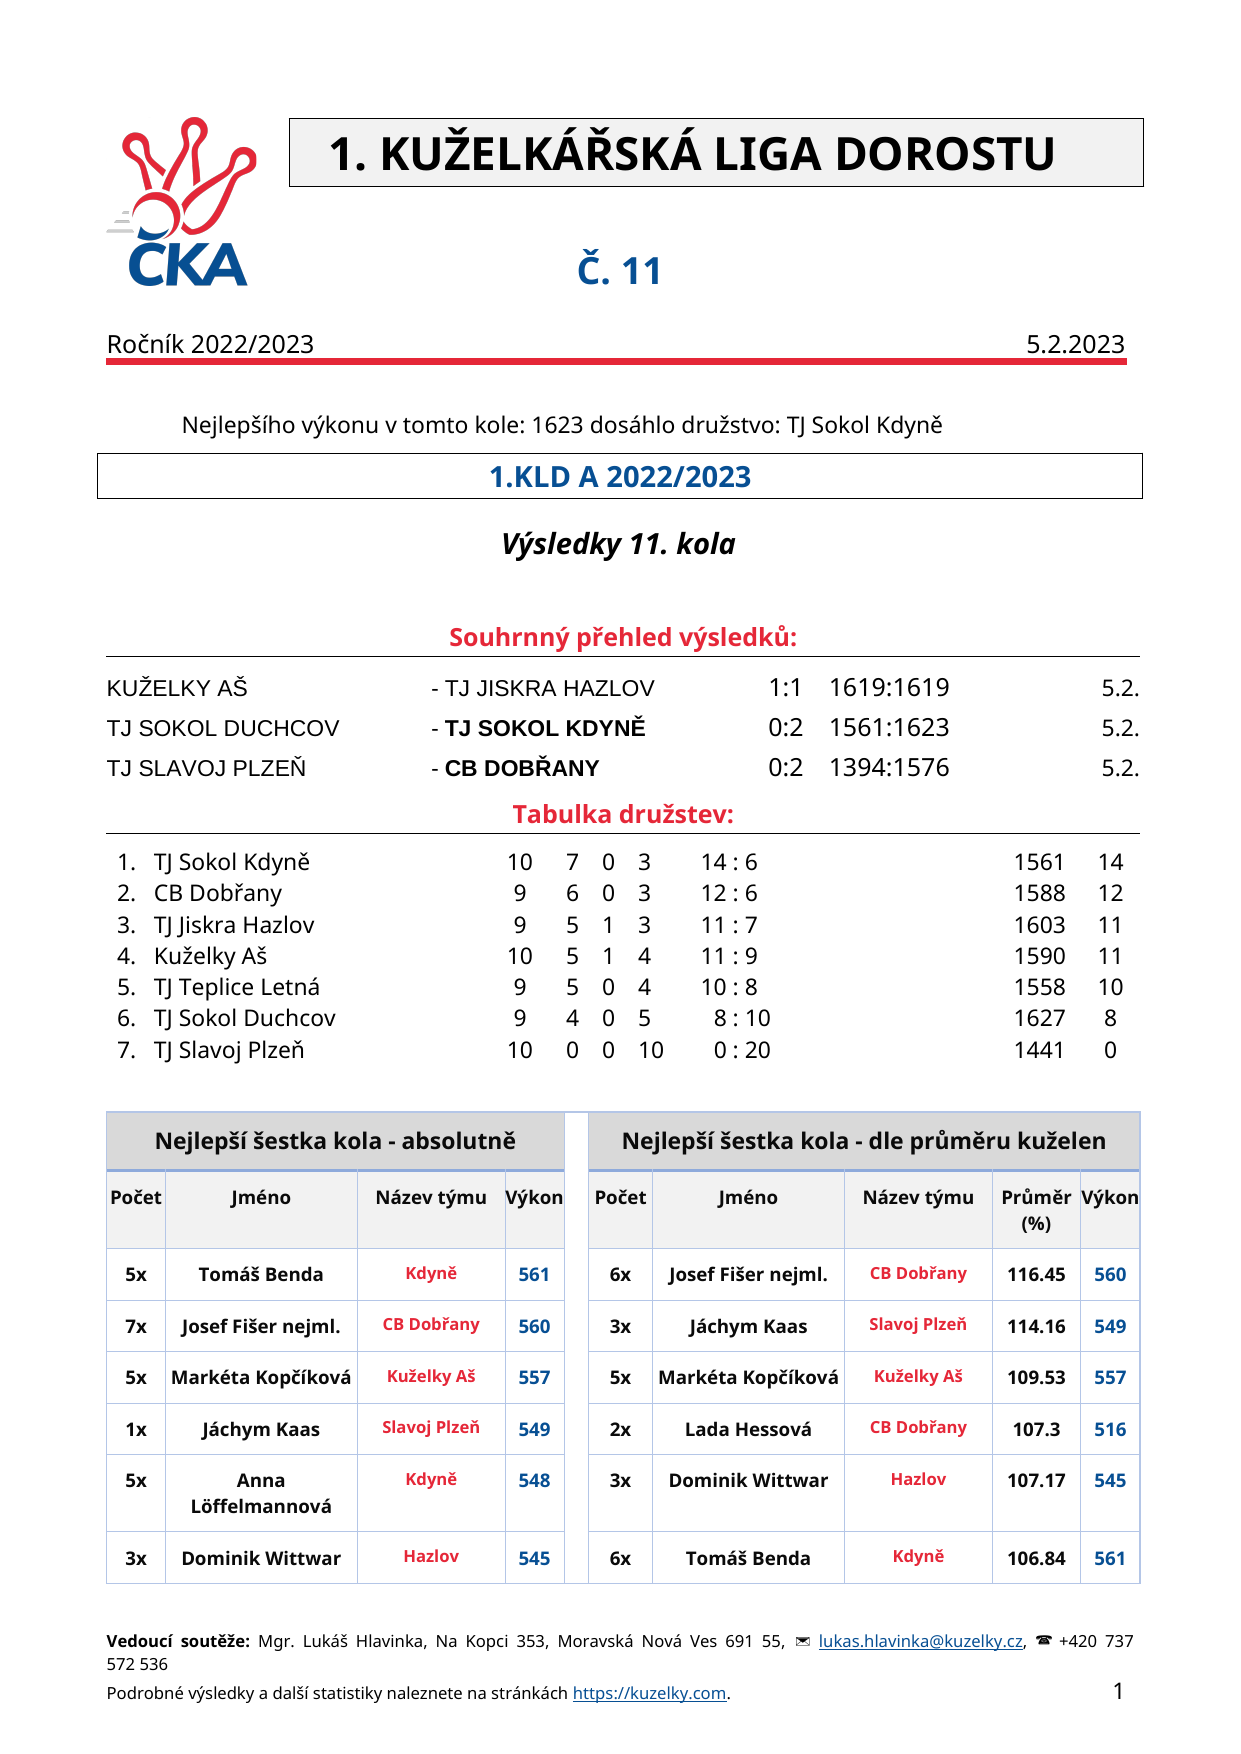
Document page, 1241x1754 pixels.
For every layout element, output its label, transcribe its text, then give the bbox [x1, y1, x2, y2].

table_cell Počet [107, 1172, 165, 1248]
table_cell 5x [589, 1352, 652, 1403]
text 5. TJ Teplice Letná 9 5 0 4 10 : 8 1558 10 [106, 971, 1134, 1002]
table_cell Kdyně [845, 1532, 992, 1583]
table_cell 545 [506, 1532, 564, 1583]
table_cell Jáchym Kaas [166, 1404, 357, 1454]
text 4. Kuželky Aš 10 5 1 4 11 : 9 1590 11 [106, 940, 1134, 971]
table_cell Průměr (%) [993, 1172, 1080, 1248]
table_cell 516 [1081, 1404, 1139, 1454]
text Výsledky 11. kola [106, 524, 1134, 563]
table_cell Výkon [506, 1172, 564, 1248]
text TJ Slavoj Plzeň - CB Dobřany 0:2 1394:1576 5.2. [106, 750, 1134, 784]
table_cell 6x [589, 1532, 652, 1583]
table_cell Josef Fišer nejml. [653, 1249, 844, 1299]
table_cell 560 [1081, 1249, 1139, 1299]
text Tabulka družstev: [106, 796, 1140, 833]
table_cell 3x [589, 1455, 652, 1531]
table_cell CB Dobřany [358, 1301, 505, 1351]
table_cell Kuželky Aš [845, 1352, 992, 1403]
table_cell Jáchym Kaas [653, 1301, 844, 1351]
table_cell Kuželky Aš [358, 1352, 505, 1403]
table_cell 560 [506, 1301, 564, 1351]
table_cell Slavoj Plzeň [845, 1301, 992, 1351]
table_cell 561 [506, 1249, 564, 1299]
table_cell 549 [1081, 1301, 1139, 1351]
table_cell Lada Hessová [653, 1404, 844, 1454]
table_cell CB Dobřany [845, 1404, 992, 1454]
text 1. KUŽELKÁŘSKÁ LIGA DOROSTU [290, 119, 1143, 186]
table_cell 545 [1081, 1455, 1139, 1531]
text Nejlepšího výkonu v tomto kole: 1623 dosáhlo družstvo: TJ Sokol Kdyně [106, 409, 1134, 440]
table_cell 3x [107, 1532, 165, 1583]
text 6. TJ Sokol Duchcov 9 4 0 5 8 : 10 1627 8 [106, 1002, 1134, 1034]
table_cell Tomáš Benda [653, 1532, 844, 1583]
table_cell 106.84 [993, 1532, 1080, 1583]
table_cell Markéta Kopčíková [166, 1352, 357, 1403]
table_header [565, 1113, 588, 1583]
table_cell 5x [107, 1455, 165, 1531]
table_cell 6x [589, 1249, 652, 1299]
table_cell 116.45 [993, 1249, 1080, 1299]
text Souhrnný přehled výsledků: [106, 619, 1140, 656]
table_header Nejlepší šestka kola - dle průměru kuželen [589, 1113, 1139, 1169]
table_cell 3x [589, 1301, 652, 1351]
table_cell Anna Löffelmannová [166, 1455, 357, 1531]
table_cell CB Dobřany [845, 1249, 992, 1299]
table_cell 5x [107, 1249, 165, 1299]
table_cell Jméno [166, 1172, 357, 1248]
table_cell Název týmu [358, 1172, 505, 1248]
table_cell Markéta Kopčíková [653, 1352, 844, 1403]
table_cell 1x [107, 1404, 165, 1454]
text Ročník 2022/2023 5.2.2023 [106, 327, 1134, 361]
text 1. TJ Sokol Kdyně 10 7 0 3 14 : 6 1561 14 [106, 846, 1134, 877]
table_cell 7x [107, 1301, 165, 1351]
table_cell Hazlov [358, 1532, 505, 1583]
picture [106, 117, 257, 286]
table_cell Dominik Wittwar [166, 1532, 357, 1583]
table_cell 107.17 [993, 1455, 1080, 1531]
text Č. 11 [106, 244, 1134, 295]
table_cell 107.3 [993, 1404, 1080, 1454]
table_header Nejlepší šestka kola - absolutně [107, 1113, 564, 1169]
table_cell Kdyně [358, 1249, 505, 1299]
table_cell 557 [506, 1352, 564, 1403]
table_cell 109.53 [993, 1352, 1080, 1403]
table_cell Jméno [653, 1172, 844, 1248]
text 7. TJ Slavoj Plzeň 10 0 0 10 0 : 20 1441 0 [106, 1034, 1134, 1065]
table_cell 561 [1081, 1532, 1139, 1583]
table_cell Hazlov [845, 1455, 992, 1531]
table_cell Výkon [1081, 1172, 1139, 1248]
table_cell Kdyně [358, 1455, 505, 1531]
table_cell 5x [107, 1352, 165, 1403]
table_cell 2x [589, 1404, 652, 1454]
subtitle 1.KLD A 2022/2023 [98, 454, 1142, 498]
text 3. TJ Jiskra Hazlov 9 5 1 3 11 : 7 1603 11 [106, 909, 1134, 940]
table_cell 557 [1081, 1352, 1139, 1403]
text TJ Sokol Duchcov - TJ Sokol Kdyně 0:2 1561:1623 5.2. [106, 709, 1134, 744]
text 2. CB Dobřany 9 6 0 3 12 : 6 1588 12 [106, 877, 1134, 909]
table_cell Tomáš Benda [166, 1249, 357, 1299]
table_cell Počet [589, 1172, 652, 1248]
table_cell 549 [506, 1404, 564, 1454]
table_cell 548 [506, 1455, 564, 1531]
text Kuželky Aš - TJ Jiskra Hazlov 1:1 1619:1619 5.2. [106, 669, 1134, 703]
table_cell Josef Fišer nejml. [166, 1301, 357, 1351]
table_cell Dominik Wittwar [653, 1455, 844, 1531]
table_cell Název týmu [845, 1172, 992, 1248]
table_cell 114.16 [993, 1301, 1080, 1351]
table_cell Slavoj Plzeň [358, 1404, 505, 1454]
